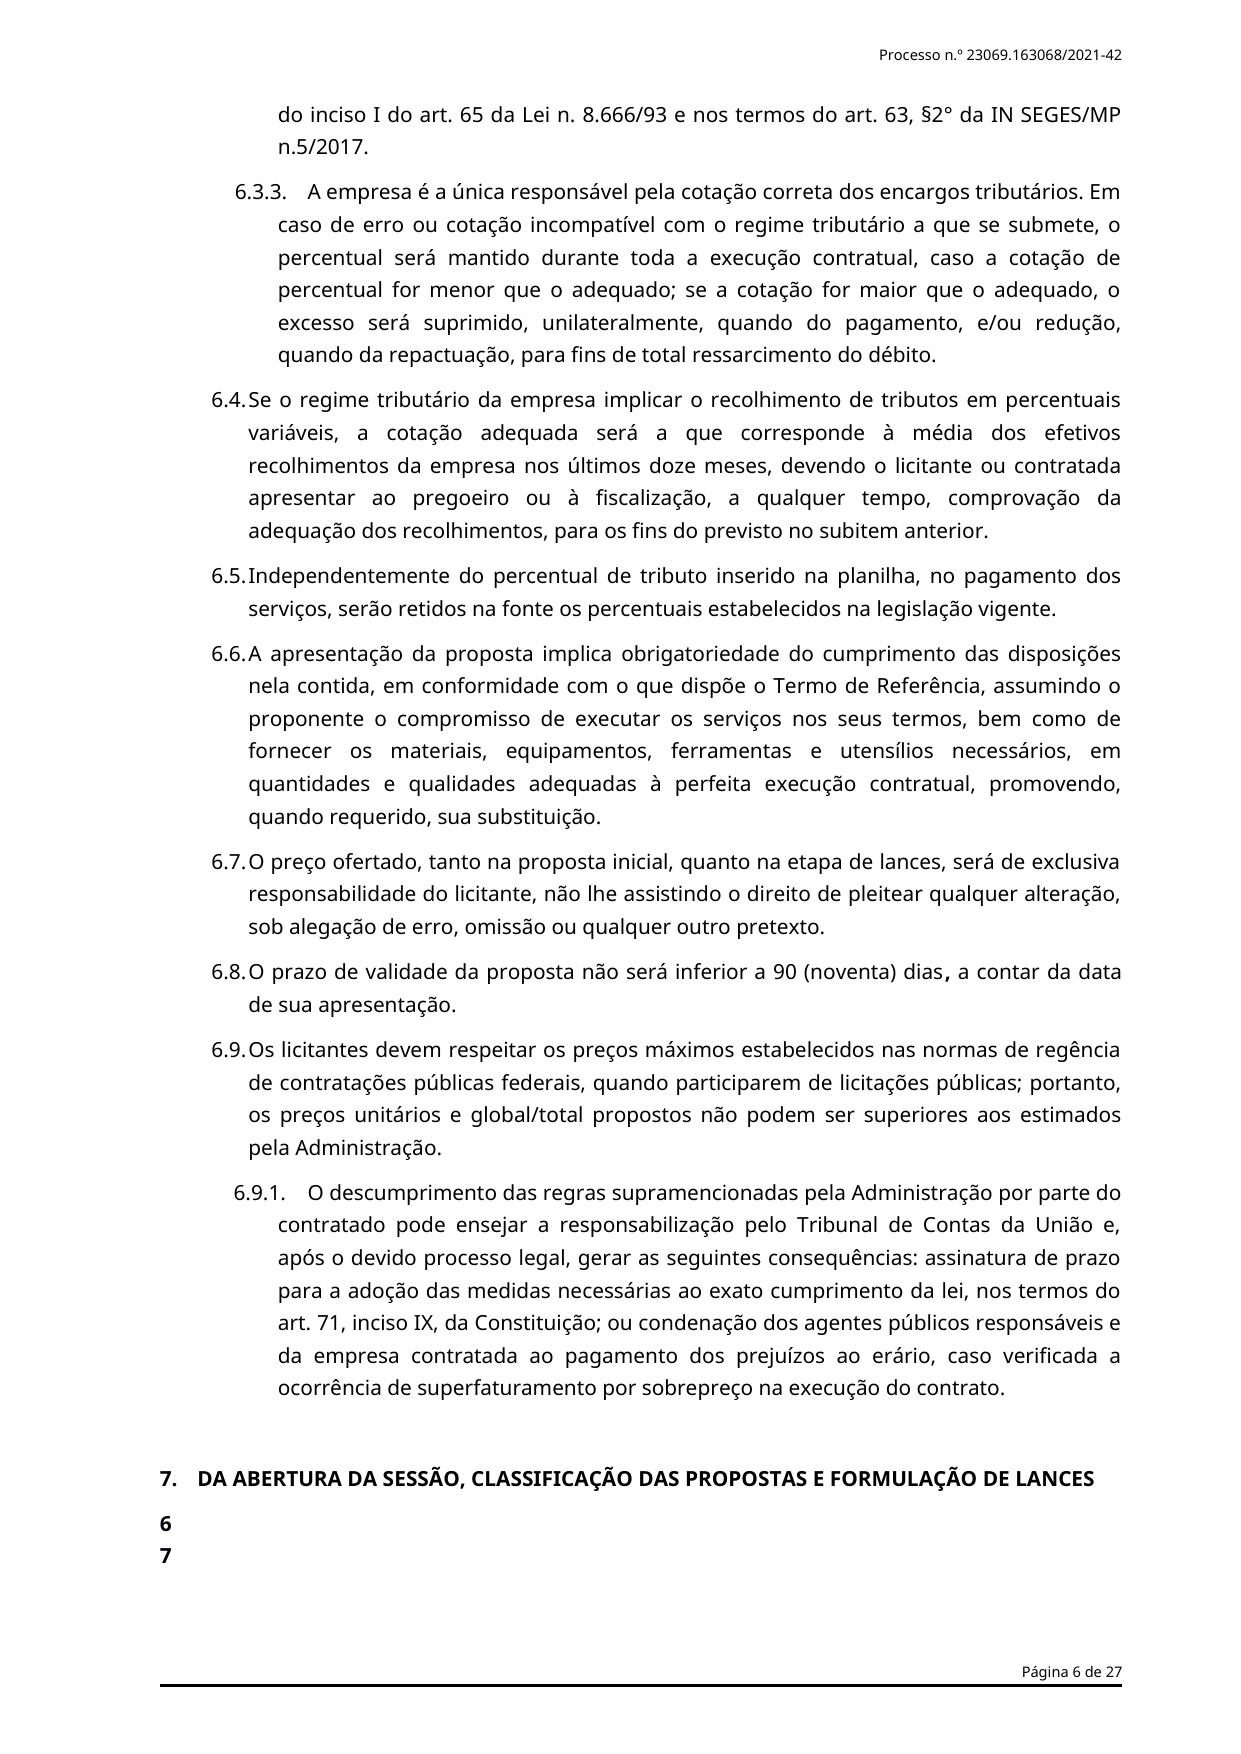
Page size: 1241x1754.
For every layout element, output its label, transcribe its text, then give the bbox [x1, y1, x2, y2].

list A empresa é a única responsável pela cotação correta dos encargos tributários. Em caso de erro ou cotação incompatível com o regime tributário a que se submete, o percentual será mantido durante toda a execução contratual, caso a cotação de percentual for menor que o adequado; se a cotação for maior que o adequado, o excesso será suprimido, unilateralmente, quando do pagamento, e/ou redução, quando da repactuação, para fins de total ressarcimento do débito. [234, 177, 1122, 369]
list O descumprimento das regras supramencionadas pela Administração por parte do contratado pode ensejar a responsabilização pelo Tribunal de Contas da União e, após o devido processo legal, gerar as seguintes consequências: assinatura de prazo para a adoção das medidas necessárias ao exato cumprimento da lei, nos termos do art. 71, inciso IX, da Constituição; ou condenação dos agentes públicos responsáveis e da empresa contratada ao pagamento dos prejuízos ao erário, caso verificada a ocorrência de superfaturamento por sobrepreço na execução do contrato. [233, 1178, 1122, 1402]
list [234, 100, 1122, 161]
list A apresentação da proposta implica obrigatoriedade do cumprimento das disposições nela contida, em conformidade com o que dispõe o Termo de Referência, assumindo o proponente o compromisso de executar os serviços nos seus termos, bem como de fornecer os materiais, equipamentos, ferramentas e utensílios necessários, em quantidades e qualidades adequadas à perfeita execução contratual, promovendo, quando requerido, sua substituição. [211, 639, 1122, 830]
list O prazo de validade da proposta não será inferior a 90 (noventa) dias, a contar da data de sua apresentação. [211, 957, 1122, 1018]
list DA ABERTURA DA SESSÃO, CLASSIFICAÇÃO DAS PROPOSTAS E FORMULAÇÃO DE LANCES [159, 1464, 1122, 1492]
list Independentemente do percentual de tributo inserido na planilha, no pagamento dos serviços, serão retidos na fonte os percentuais estabelecidos na legislação vigente. [211, 561, 1122, 622]
list Os licitantes devem respeitar os preços máximos estabelecidos nas normas de regência de contratações públicas federais, quando participarem de licitações públicas; portanto, os preços unitários e global/total propostos não podem ser superiores aos estimados pela Administração. [211, 1035, 1122, 1161]
list Se o regime tributário da empresa implicar o recolhimento de tributos em percentuais variáveis, a cotação adequada será a que corresponde à média dos efetivos recolhimentos da empresa nos últimos doze meses, devendo o licitante ou contratada apresentar ao pregoeiro ou à fiscalização, a qualquer tempo, comprovação da adequação dos recolhimentos, para os fins do previsto no subitem anterior. [211, 386, 1122, 544]
list O preço ofertado, tanto na proposta inicial, quanto na etapa de lances, será de exclusiva responsabilidade do licitante, não lhe assistindo o direito de pleitear qualquer alteração, sob alegação de erro, omissão ou qualquer outro pretexto. [211, 847, 1122, 941]
